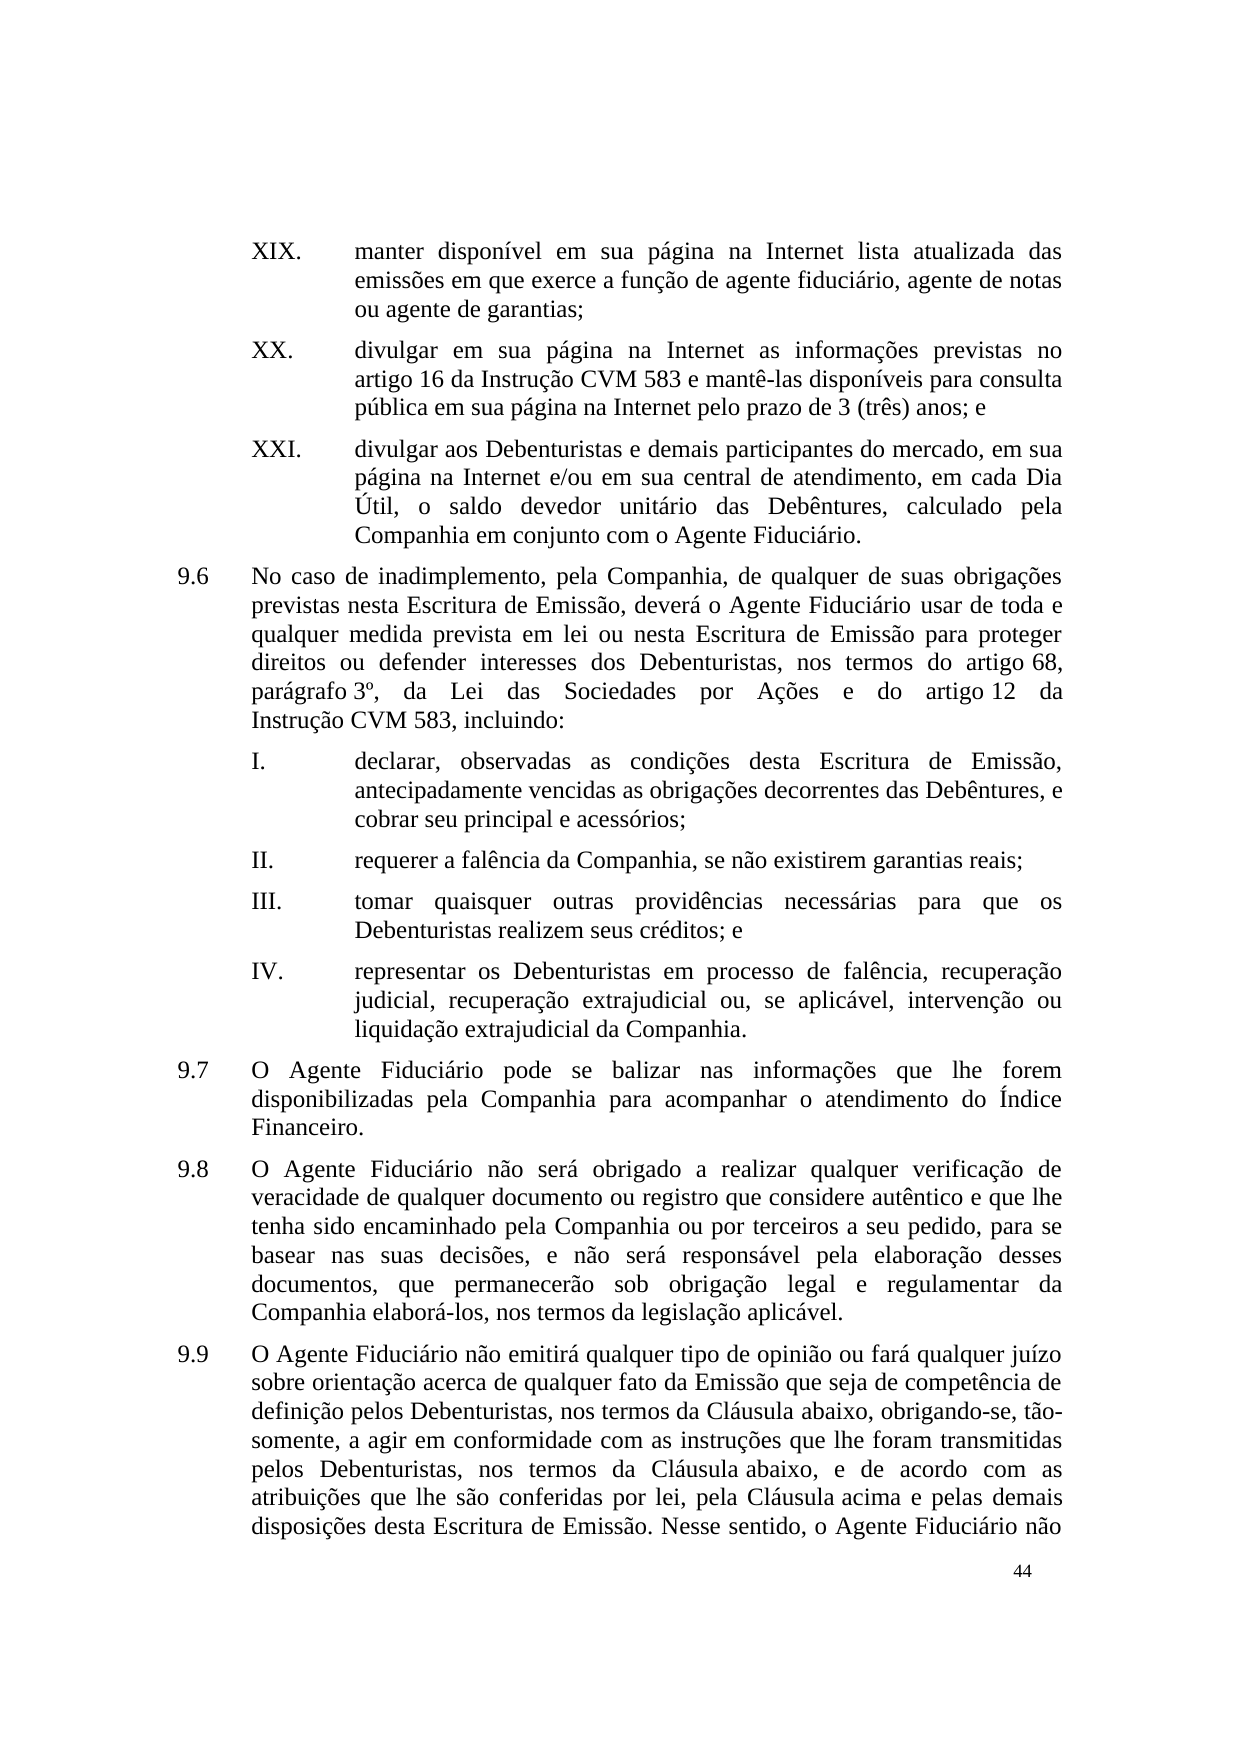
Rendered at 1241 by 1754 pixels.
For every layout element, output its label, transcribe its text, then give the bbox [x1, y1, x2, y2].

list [177, 1339, 1063, 1540]
list divulgar aos Debenturistas e demais participantes do mercado, em sua página na Internet e/ou em sua central de atendimento, em cada Dia Útil, o saldo devedor unitário das Debêntures, calculado pela Companhia em conjunto com o Agente Fiduciário. [251, 434, 1063, 549]
list declarar, observadas as condições desta Escritura de Emissão, antecipadamente vencidas as obrigações decorrentes das Debêntures, e cobrar seu principal e acessórios; [251, 746, 1063, 832]
list No caso de inadimplemento, pela Companhia, de qualquer de suas obrigações previstas nesta Escritura de Emissão, deverá o Agente Fiduciário usar de toda e qualquer medida prevista em lei ou nesta Escritura de Emissão para proteger direitos ou defender interesses dos Debenturistas, nos termos do artigo 68, parágrafo 3º, da Lei das Sociedades por Ações e do artigo 12 da Instrução CVM 583, incluindo: [177, 561, 1063, 734]
list representar os Debenturistas em processo de falência, recuperação judicial, recuperação extrajudicial ou, se aplicável, intervenção ou liquidação extrajudicial da Companhia. [251, 956, 1063, 1042]
list O Agente Fiduciário pode se balizar nas informações que lhe forem disponibilizadas pela Companhia para acompanhar o atendimento do Índice Financeiro. [177, 1055, 1063, 1141]
list manter disponível em sua página na Internet lista atualizada das emissões em que exerce a função de agente fiduciário, agente de notas ou agente de garantias; [251, 236, 1063, 322]
list requerer a falência da Companhia, se não existirem garantias reais; [251, 845, 1063, 874]
list O Agente Fiduciário não será obrigado a realizar qualquer verificação de veracidade de qualquer documento ou registro que considere autêntico e que lhe tenha sido encaminhado pela Companhia ou por terceiros a seu pedido, para se basear nas suas decisões, e não será responsável pela elaboração desses documentos, que permanecerão sob obrigação legal e regulamentar da Companhia elaborá-los, nos termos da legislação aplicável. [177, 1154, 1063, 1326]
list tomar quaisquer outras providências necessárias para que os Debenturistas realizem seus créditos; e [251, 886, 1063, 944]
list divulgar em sua página na Internet as informações previstas no artigo 16 da Instrução CVM 583 e mantê-las disponíveis para consulta pública em sua página na Internet pelo prazo de 3 (três) anos; e [251, 335, 1063, 421]
